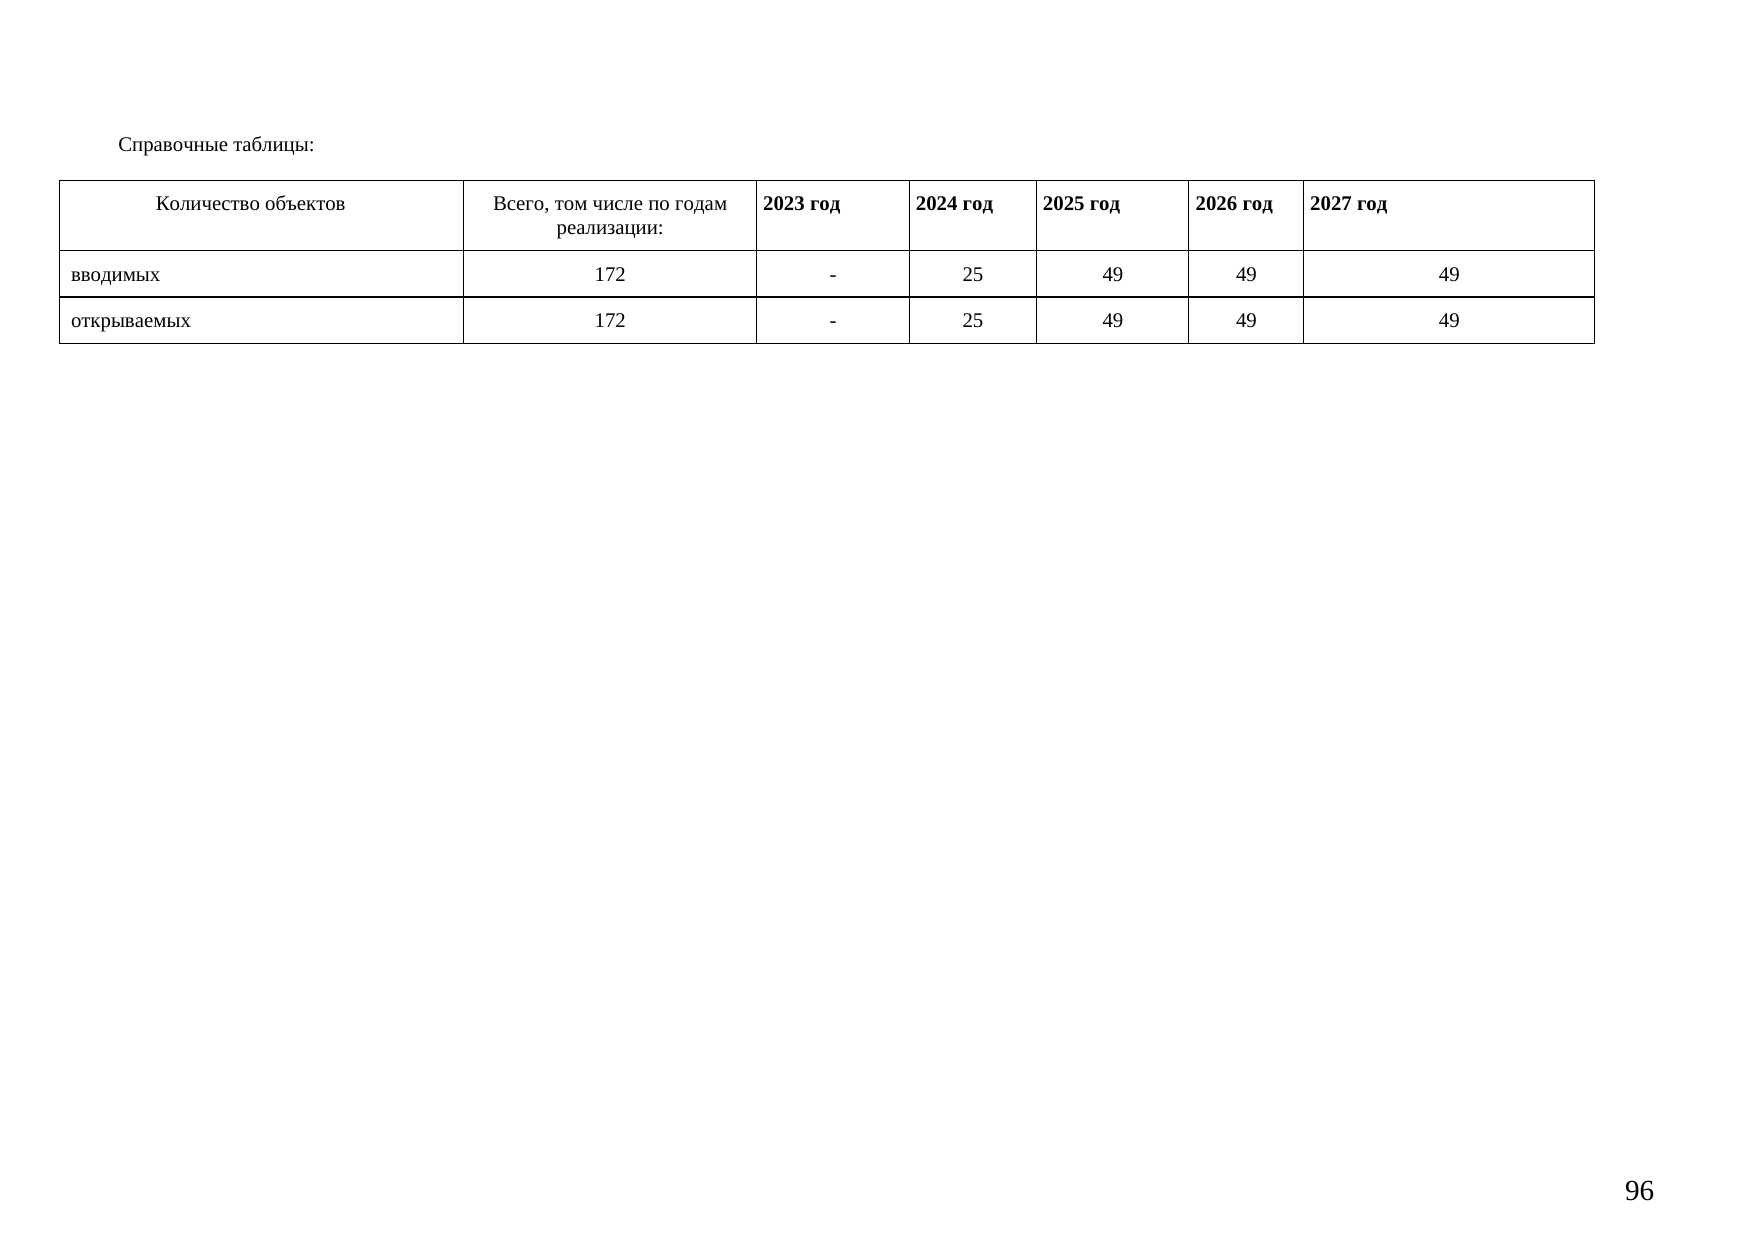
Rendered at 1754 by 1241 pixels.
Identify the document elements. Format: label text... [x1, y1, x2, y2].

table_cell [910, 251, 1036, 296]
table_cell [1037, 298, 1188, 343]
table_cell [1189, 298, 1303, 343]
text Справочные таблицы: [118, 131, 1654, 156]
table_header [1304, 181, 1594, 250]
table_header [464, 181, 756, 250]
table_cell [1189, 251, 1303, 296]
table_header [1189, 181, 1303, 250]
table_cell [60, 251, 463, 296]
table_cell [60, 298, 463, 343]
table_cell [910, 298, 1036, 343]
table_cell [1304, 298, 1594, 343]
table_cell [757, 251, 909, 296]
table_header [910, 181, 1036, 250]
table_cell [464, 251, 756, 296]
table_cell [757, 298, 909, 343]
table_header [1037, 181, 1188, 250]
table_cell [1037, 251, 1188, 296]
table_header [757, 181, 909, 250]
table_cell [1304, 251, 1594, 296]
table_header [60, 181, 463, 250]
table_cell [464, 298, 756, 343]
